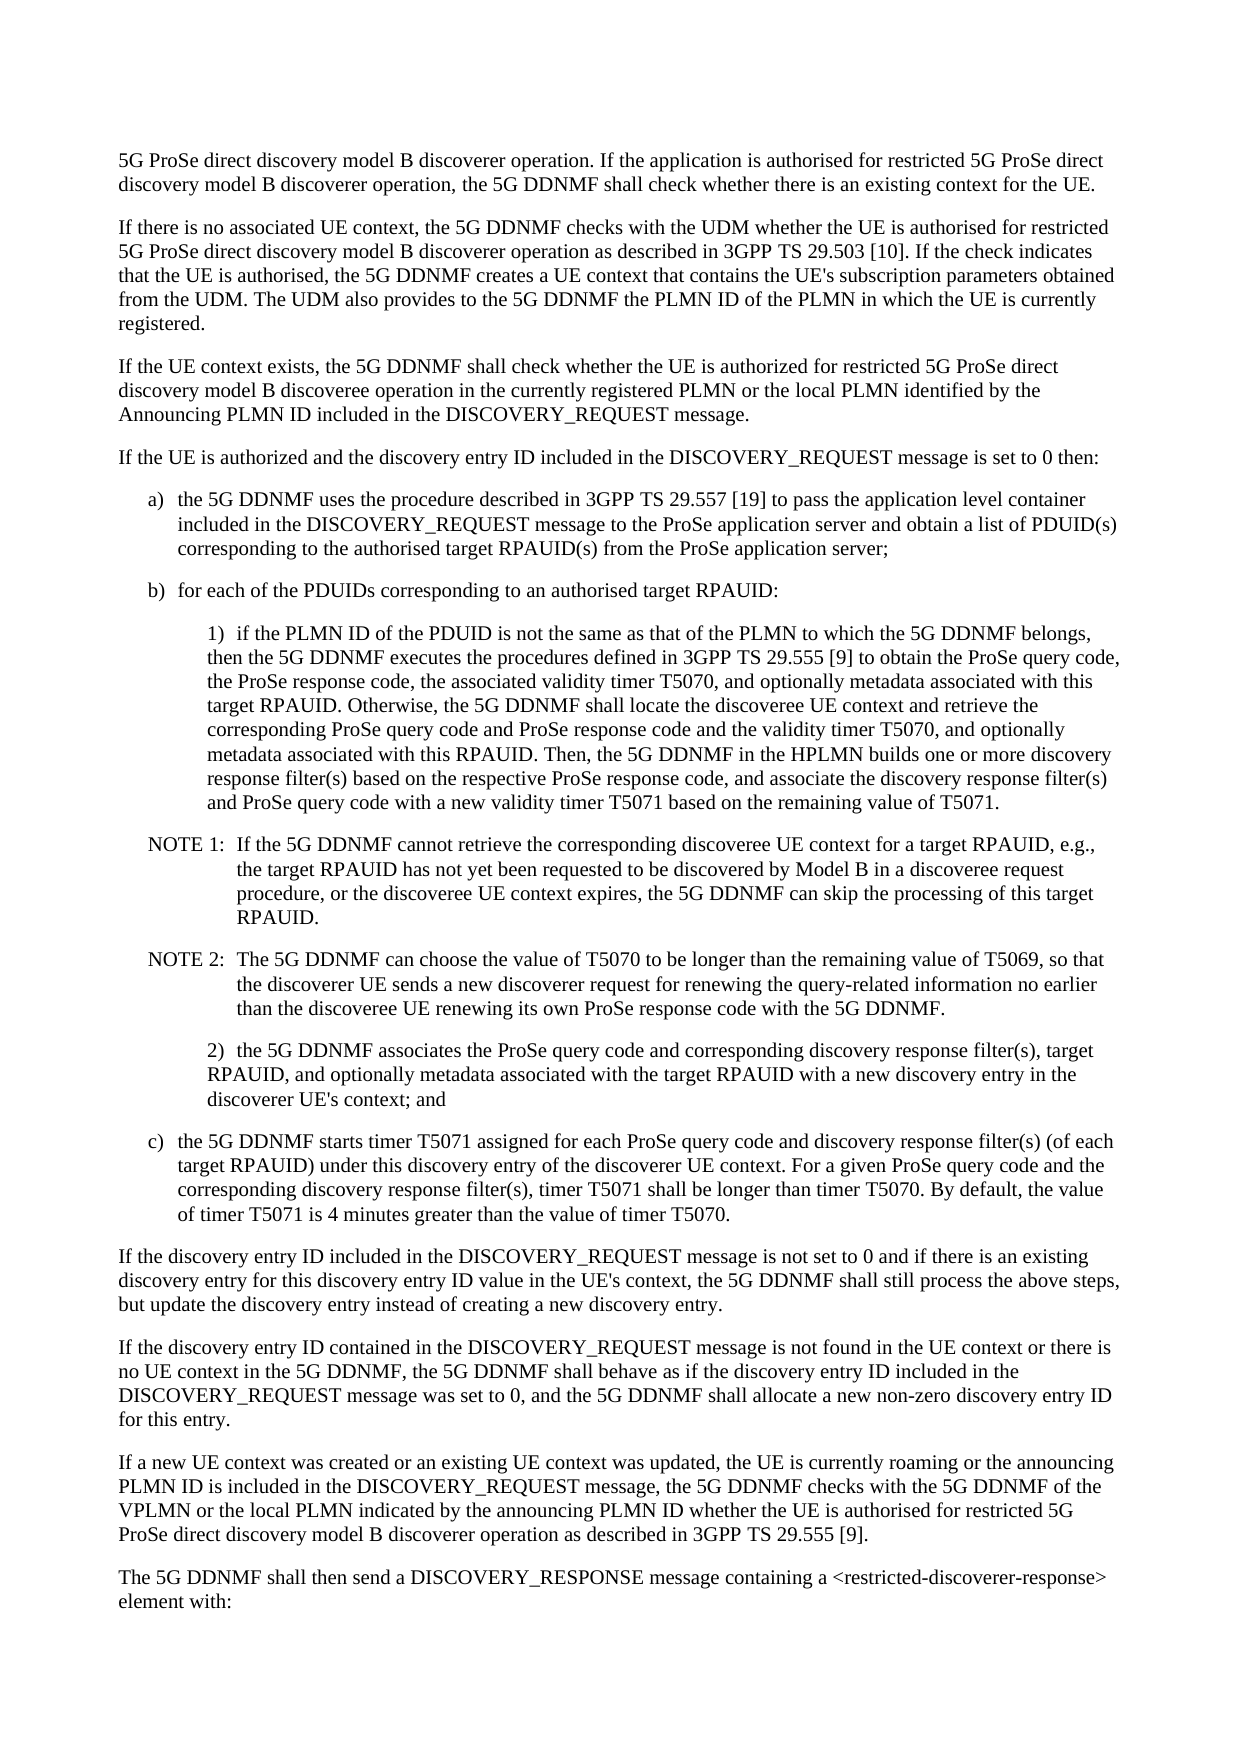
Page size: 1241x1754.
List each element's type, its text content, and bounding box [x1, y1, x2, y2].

text NOTE 2: The 5G DDNMF can choose the value of T5070 to be longer than the remaining value of T5069, so that the discoverer UE sends a new discoverer request for renewing the query-related information no earlier than the discoveree UE renewing its own ProSe response code with the 5G DDNMF. [148, 947, 1122, 1019]
text If there is no associated UE context, the 5G DDNMF checks with the UDM whether the UE is authorised for restricted 5G ProSe direct discovery model B discoverer operation as described in 3GPP TS 29.503 [10]. If the check indicates that the UE is authorised, the 5G DDNMF creates a UE context that contains the UE's subscription parameters obtained from the UDM. The UDM also provides to the 5G DDNMF the PLMN ID of the PLMN in which the UE is currently registered. [118, 214, 1122, 335]
text The 5G DDNMF shall then send a DISCOVERY_RESPONSE message containing a <restricted-discoverer-response> element with: [118, 1565, 1122, 1613]
text If the UE context exists, the 5G DDNMF shall check whether the UE is authorized for restricted 5G ProSe direct discovery model B discoveree operation in the currently registered PLMN or the local PLMN identified by the Announcing PLMN ID included in the DISCOVERY_REQUEST message. [118, 354, 1122, 426]
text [118, 148, 1122, 196]
text If a new UE context was created or an existing UE context was updated, the UE is currently roaming or the announcing PLMN ID is included in the DISCOVERY_REQUEST message, the 5G DDNMF checks with the 5G DDNMF of the VPLMN or the local PLMN indicated by the announcing PLMN ID whether the UE is authorised for restricted 5G ProSe direct discovery model B discoverer operation as described in 3GPP TS 29.555 [9]. [118, 1450, 1122, 1546]
text 1) if the PLMN ID of the PDUID is not the same as that of the PLMN to which the 5G DDNMF belongs, then the 5G DDNMF executes the procedures defined in 3GPP TS 29.555 [9] to obtain the ProSe query code, the ProSe response code, the associated validity timer T5070, and optionally metadata associated with this target RPAUID. Otherwise, the 5G DDNMF shall locate the discoveree UE context and retrieve the corresponding ProSe query code and ProSe response code and the validity timer T5070, and optionally metadata associated with this RPAUID. Then, the 5G DDNMF in the HPLMN builds one or more discovery response filter(s) based on the respective ProSe response code, and associate the discovery response filter(s) and ProSe query code with a new validity timer T5071 based on the remaining value of T5071. [207, 621, 1122, 814]
text If the UE is authorized and the discovery entry ID included in the DISCOVERY_REQUEST message is set to 0 then: [118, 444, 1122, 469]
text NOTE 1: If the 5G DDNMF cannot retrieve the corresponding discoveree UE context for a target RPAUID, e.g., the target RPAUID has not yet been requested to be discovered by Model B in a discoveree request procedure, or the discoveree UE context expires, the 5G DDNMF can skip the processing of this target RPAUID. [148, 832, 1122, 929]
text If the discovery entry ID contained in the DISCOVERY_REQUEST message is not found in the UE context or there is no UE context in the 5G DDNMF, the 5G DDNMF shall behave as if the discovery entry ID included in the DISCOVERY_REQUEST message was set to 0, and the 5G DDNMF shall allocate a new non-zero discovery entry ID for this entry. [118, 1335, 1122, 1431]
text a) the 5G DDNMF uses the procedure described in 3GPP TS 29.557 [19] to pass the application level container included in the DISCOVERY_REQUEST message to the ProSe application server and obtain a list of PDUID(s) corresponding to the authorised target RPAUID(s) from the ProSe application server; [148, 487, 1122, 559]
text c) the 5G DDNMF starts timer T5071 assigned for each ProSe query code and discovery response filter(s) (of each target RPAUID) under this discovery entry of the discoverer UE context. For a given ProSe query code and the corresponding discovery response filter(s), timer T5071 shall be longer than timer T5070. By default, the value of timer T5071 is 4 minutes greater than the value of timer T5070. [148, 1129, 1122, 1226]
text If the discovery entry ID included in the DISCOVERY_REQUEST message is not set to 0 and if there is an existing discovery entry for this discovery entry ID value in the UE's context, the 5G DDNMF shall still process the above steps, but update the discovery entry instead of creating a new discovery entry. [118, 1244, 1122, 1316]
text b) for each of the PDUIDs corresponding to an authorised target RPAUID: [148, 578, 1122, 602]
text 2) the 5G DDNMF associates the ProSe query code and corresponding discovery response filter(s), target RPAUID, and optionally metadata associated with the target RPAUID with a new discovery entry in the discoverer UE's context; and [207, 1038, 1122, 1111]
